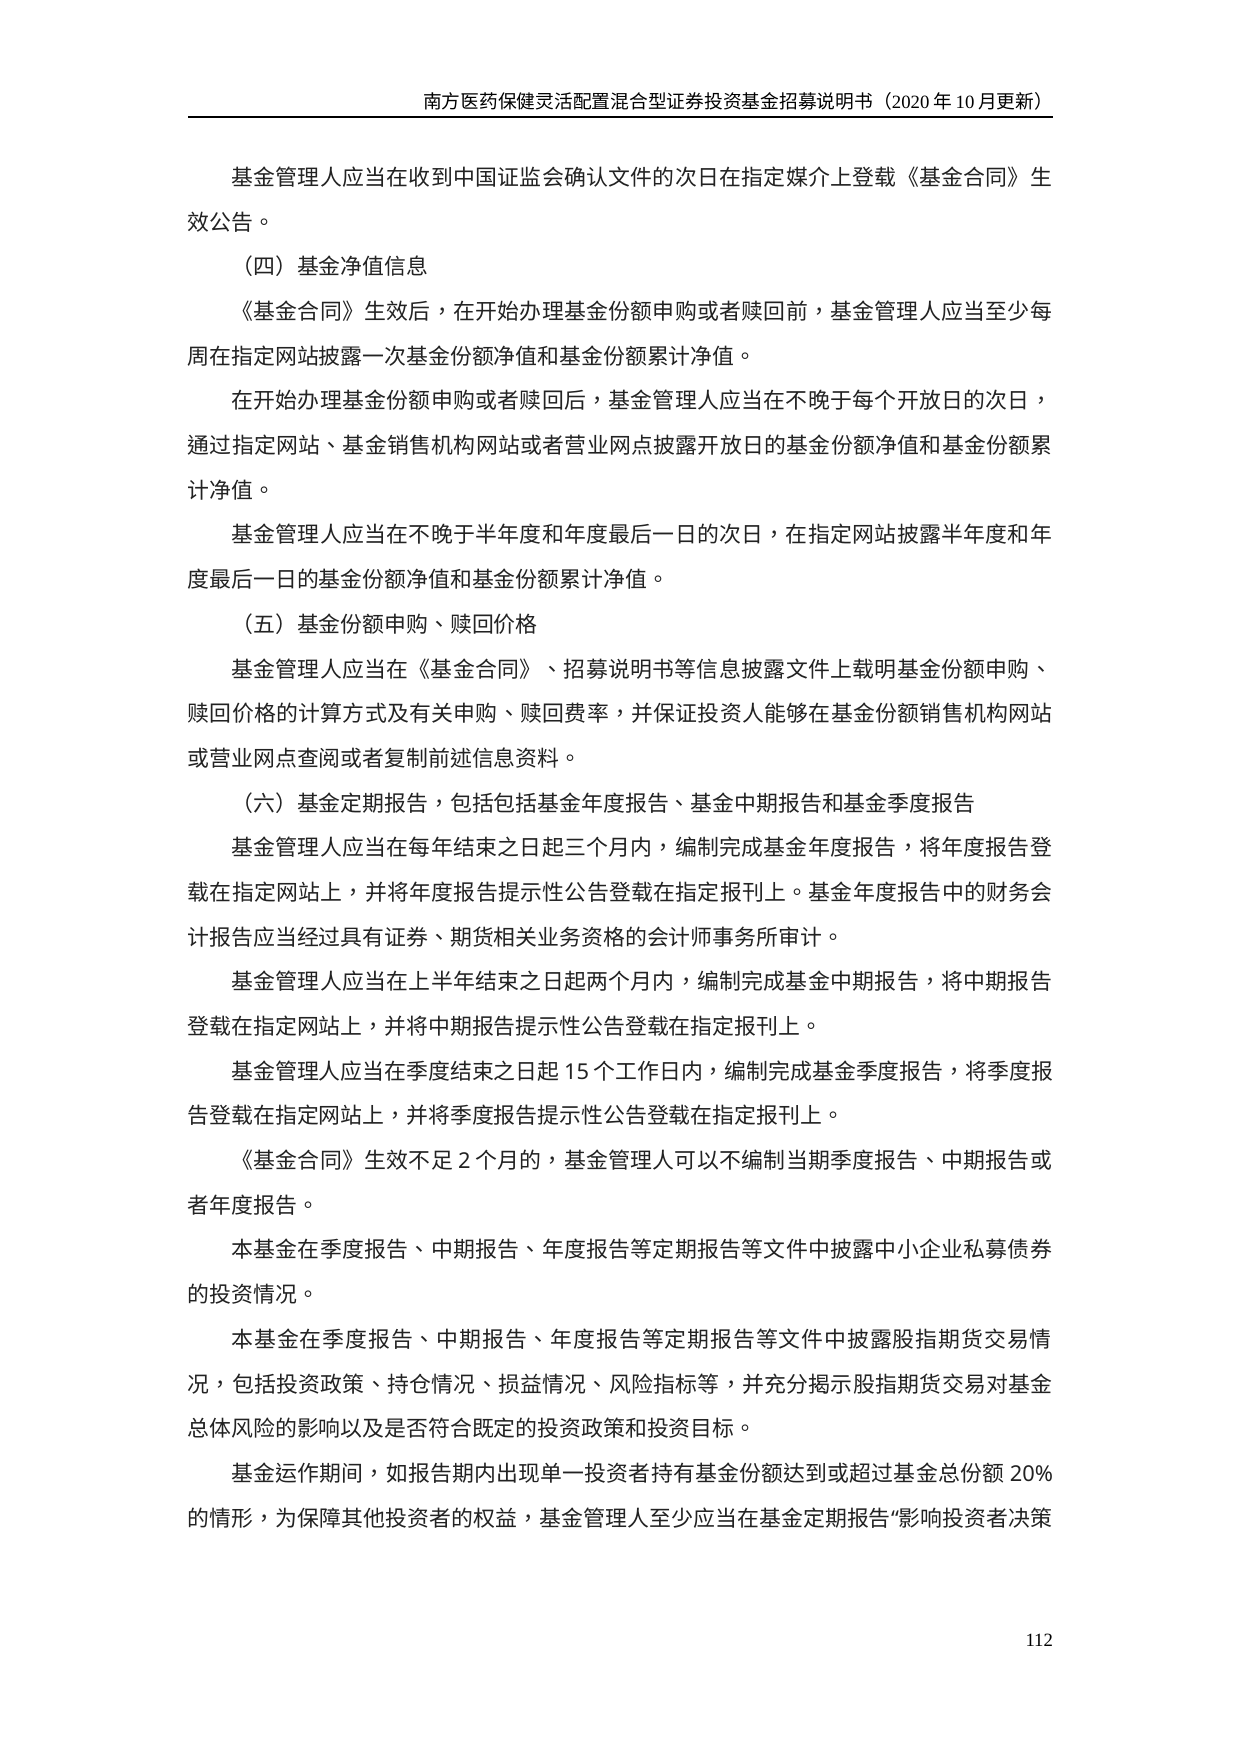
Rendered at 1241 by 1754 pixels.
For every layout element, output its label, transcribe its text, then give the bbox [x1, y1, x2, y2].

text （五）基金份额申购、赎回价格 [187, 609, 1053, 639]
text （六）基金定期报告，包括包括基金年度报告、基金中期报告和基金季度报告 [187, 788, 1053, 817]
text （四）基金净值信息 [187, 251, 1053, 281]
text 基金管理人应当在收到中国证监会确认文件的次日在指定媒介上登载《基金合同》生效公告。 [187, 162, 1053, 236]
text 《基金合同》生效不足2个月的，基金管理人可以不编制当期季度报告、中期报告或者年度报告。 [187, 1145, 1053, 1219]
text 基金管理人应当在每年结束之日起三个月内，编制完成基金年度报告，将年度报告登载在指定网站上，并将年度报告提示性公告登载在指定报刊上。基金年度报告中的财务会计报告应当经过具有证券、期货相关业务资格的会计师事务所审计。 [187, 832, 1053, 951]
text 基金管理人应当在上半年结束之日起两个月内，编制完成基金中期报告，将中期报告登载在指定网站上，并将中期报告提示性公告登载在指定报刊上。 [187, 966, 1053, 1041]
text 在开始办理基金份额申购或者赎回后，基金管理人应当在不晚于每个开放日的次日，通过指定网站、基金销售机构网站或者营业网点披露开放日的基金份额净值和基金份额累计净值。 [187, 385, 1053, 504]
text 基金管理人应当在《基金合同》、招募说明书等信息披露文件上载明基金份额申购、赎回价格的计算方式及有关申购、赎回费率，并保证投资人能够在基金份额销售机构网站或营业网点查阅或者复制前述信息资料。 [187, 653, 1053, 773]
text 本基金在季度报告、中期报告、年度报告等定期报告等文件中披露中小企业私募债券的投资情况。 [187, 1234, 1053, 1309]
text 《基金合同》生效后，在开始办理基金份额申购或者赎回前，基金管理人应当至少每周在指定网站披露一次基金份额净值和基金份额累计净值。 [187, 296, 1053, 371]
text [187, 1458, 1053, 1532]
text 本基金在季度报告、中期报告、年度报告等定期报告等文件中披露股指期货交易情况，包括投资政策、持仓情况、损益情况、风险指标等，并充分揭示股指期货交易对基金总体风险的影响以及是否符合既定的投资政策和投资目标。 [187, 1324, 1053, 1443]
text 基金管理人应当在不晚于半年度和年度最后一日的次日，在指定网站披露半年度和年度最后一日的基金份额净值和基金份额累计净值。 [187, 519, 1053, 594]
text 基金管理人应当在季度结束之日起15个工作日内，编制完成基金季度报告，将季度报告登载在指定网站上，并将季度报告提示性公告登载在指定报刊上。 [187, 1056, 1053, 1130]
